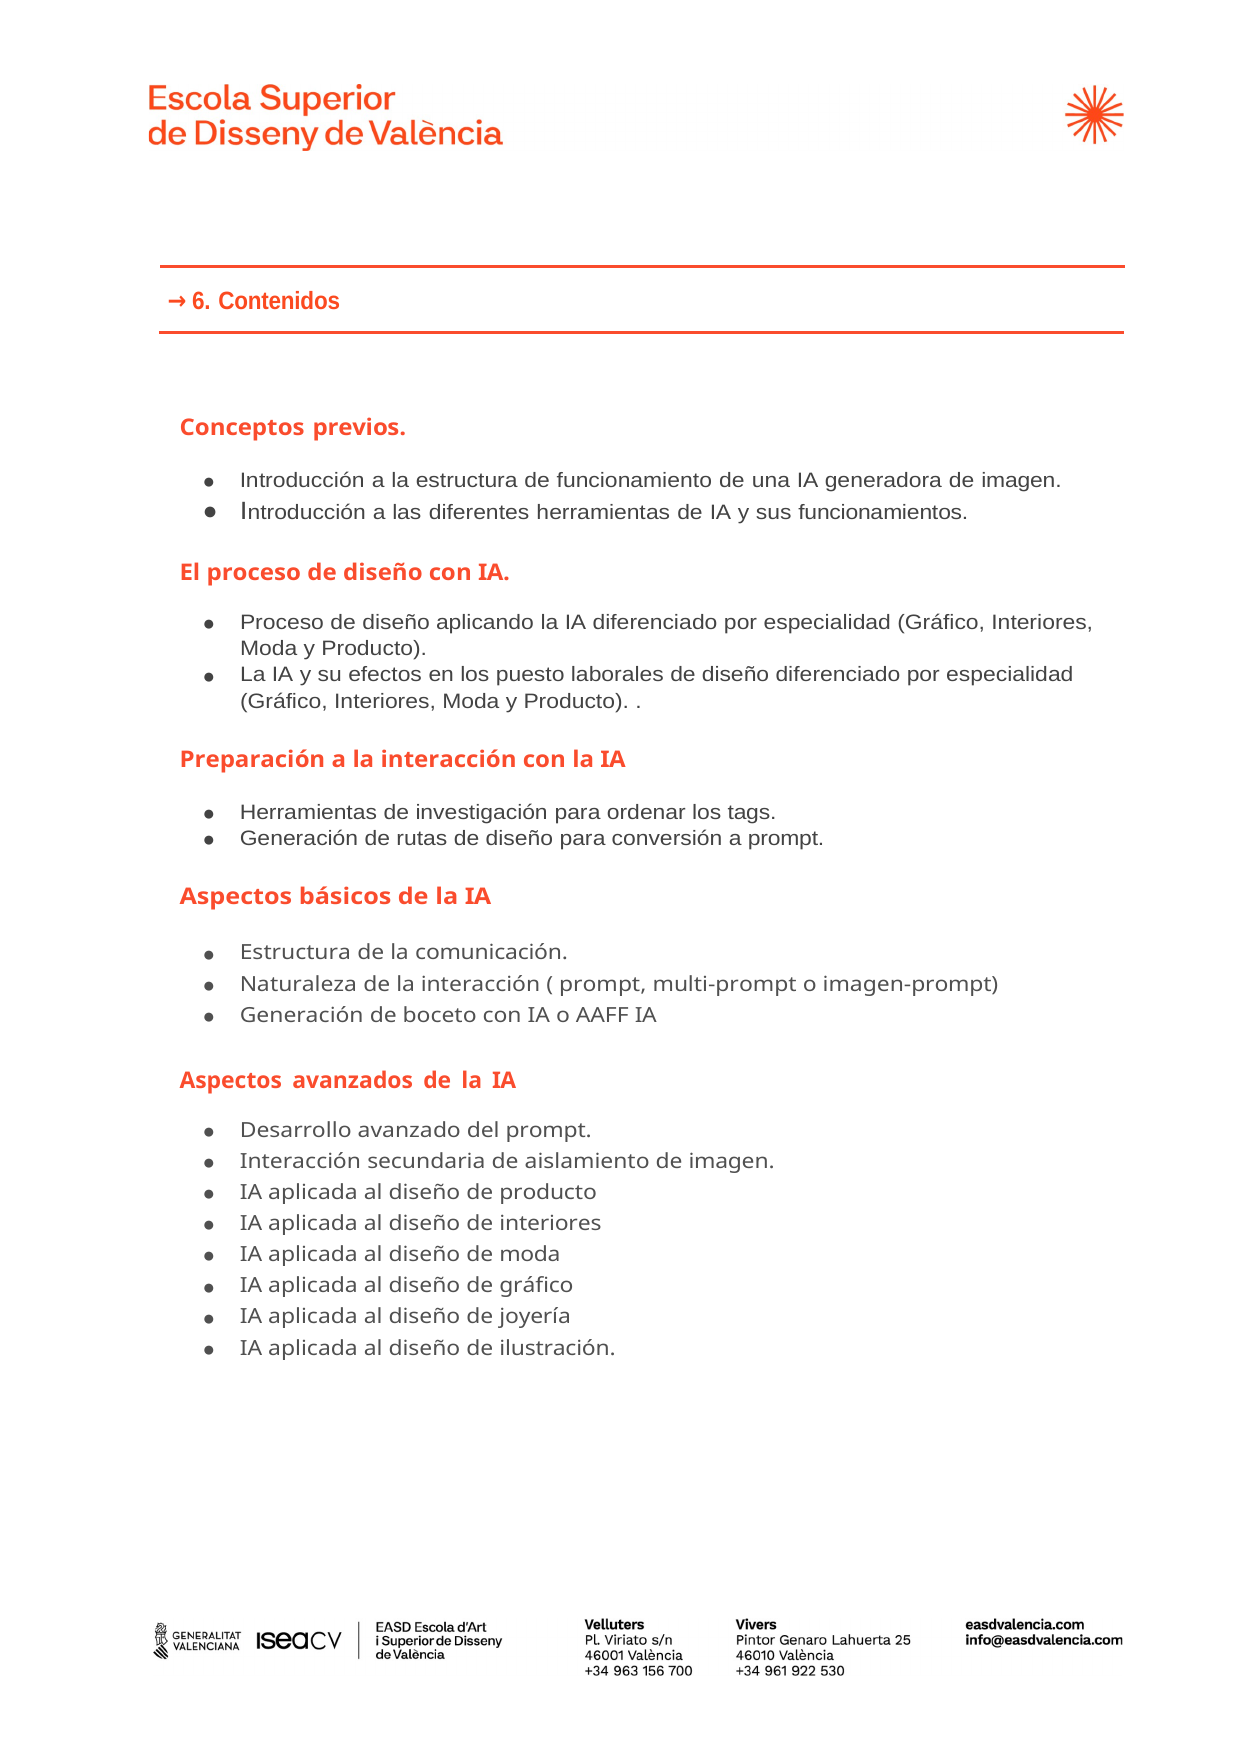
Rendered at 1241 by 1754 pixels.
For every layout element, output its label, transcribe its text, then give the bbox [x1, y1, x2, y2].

subtitle El proceso de diseño con IA. [179, 556, 1136, 588]
list IA aplicada al diseño de producto [202, 1177, 1136, 1207]
list IA aplicada al diseño de joyería [202, 1302, 1136, 1331]
picture [153, 1618, 1123, 1676]
list Generación de rutas de diseño para conversión a prompt. [202, 826, 1136, 851]
list IA aplicada al diseño de interiores [202, 1208, 1136, 1238]
list Introducción a la estructura de funcionamiento de una IA generadora de imagen. [202, 468, 1136, 493]
subtitle Conceptos previos. [179, 411, 1136, 442]
list Desarrollo avanzado del prompt. [202, 1115, 1136, 1144]
picture [148, 84, 1124, 151]
list Interacción secundaria de aislamiento de imagen. [202, 1146, 1136, 1176]
list Naturaleza de la interacción ( prompt, multi-prompt o imagen-prompt) [202, 969, 1136, 998]
list Herramientas de investigación para ordenar los tags. [202, 799, 1136, 824]
subtitle Aspectos avanzados de la IA [179, 1064, 1136, 1095]
list Generación de boceto con IA o AAFF IA [202, 1000, 1136, 1029]
list Proceso de diseño aplicando la IA diferenciado por especialidad (Gráfico, Interiores, Moda y Producto). [202, 609, 1096, 660]
list La IA y su efectos en los puesto laborales de diseño diferenciado por especialidad (Gráfico, Interiores, Moda y Producto). . [202, 662, 1082, 712]
list Introducción a las diferentes herramientas de IA y sus funcionamientos. [202, 496, 1136, 524]
list IA aplicada al diseño de ilustración. [202, 1333, 1136, 1362]
list IA aplicada al diseño de moda [202, 1239, 1136, 1269]
list IA aplicada al diseño de gráfico [202, 1270, 1136, 1300]
text → 6. Contenidos [167, 283, 1136, 317]
list Estructura de la comunicación. [202, 937, 1136, 967]
subtitle Aspectos básicos de la IA [179, 880, 1136, 911]
subtitle Preparación a la interacción con la IA [179, 743, 1136, 774]
